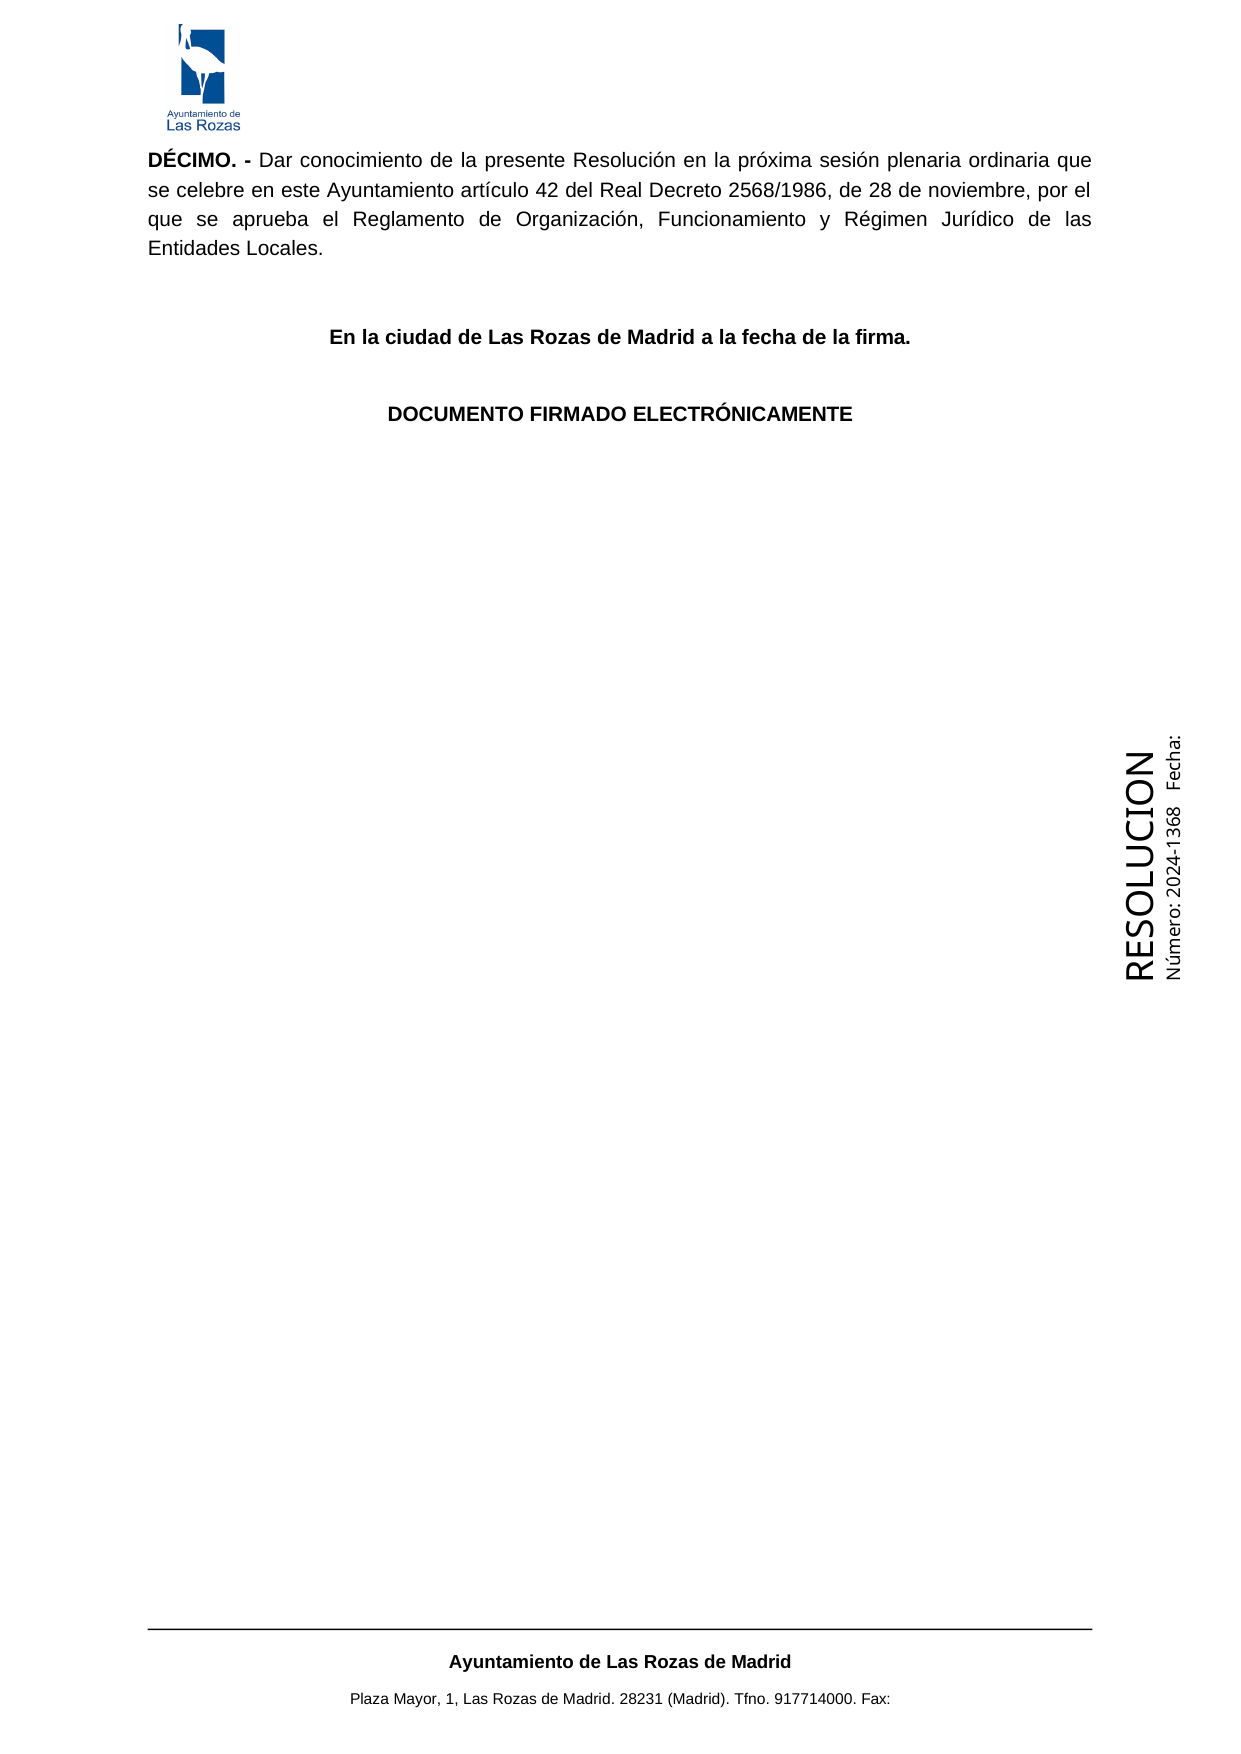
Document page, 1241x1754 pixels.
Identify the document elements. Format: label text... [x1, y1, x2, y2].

text DÉCIMO. - Dar conocimiento de la presente Resolución en la próxima sesión plenaria ordinaria que se celebre en este Ayuntamiento artículo 42 del Real Decreto 2568/1986, de 28 de noviembre, por el que se aprueba el Reglamento de Organización, Funcionamiento y Régimen Jurídico de las Entidades Locales. [148, 148, 1093, 260]
text En la ciudad de Las Rozas de Madrid a la fecha de la firma. [135, 325, 1105, 349]
picture [165, 23, 242, 132]
text DOCUMENTO FIRMADO ELECTRÓNICAMENTE [136, 402, 1105, 426]
